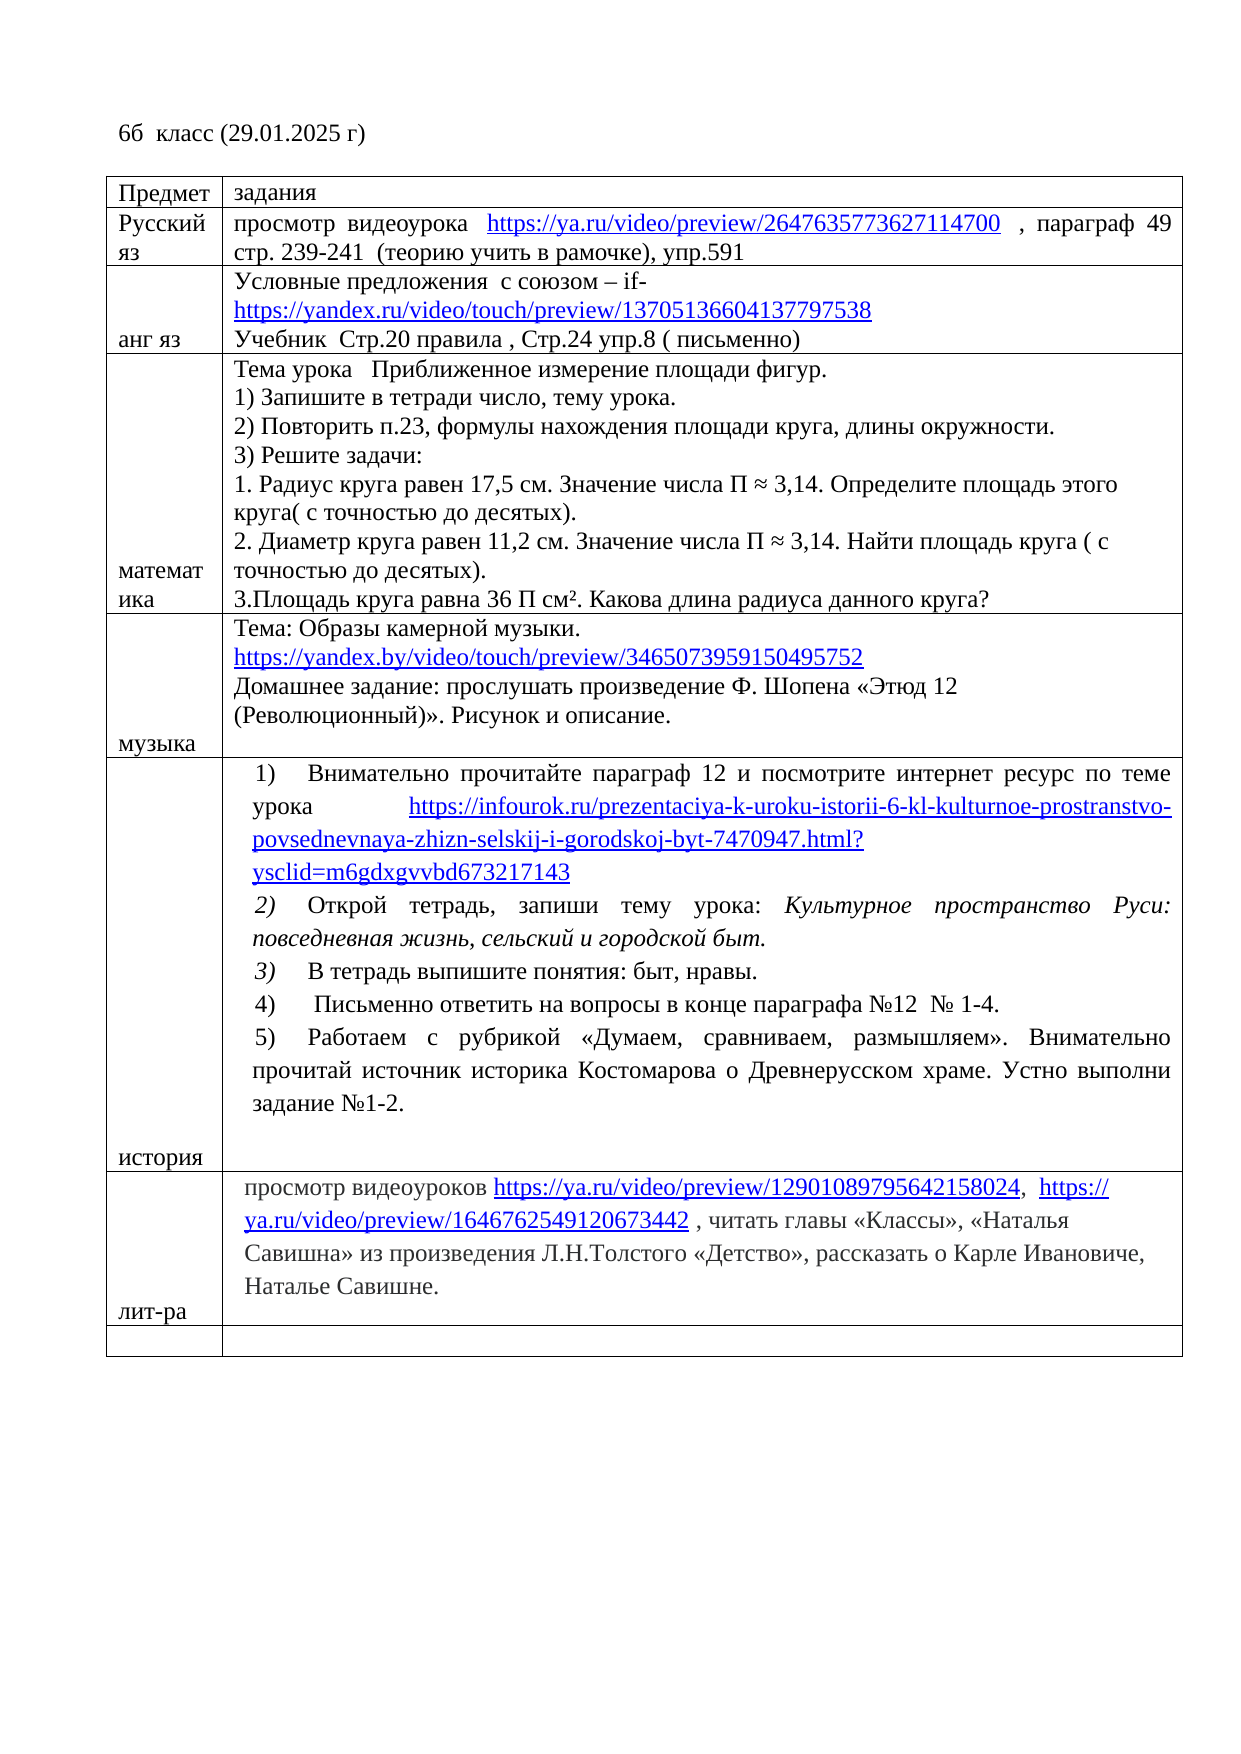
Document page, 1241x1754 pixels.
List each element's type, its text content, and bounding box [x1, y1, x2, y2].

table_header задания [223, 177, 1182, 207]
table_cell лит-ра [107, 1172, 222, 1325]
table_cell Тема урока Приближенное измерение площади фигур. 1) Запишите в тетради число, тему урока. 2) Повторить п.23, формулы нахождения площади круга, длины окружности. 3) Решите задачи: 1. Радиус круга равен 17,5 см. Значение числа П ≈ 3,14. Определите площадь этого круга( с точностью до десятых). 2. Диаметр круга равен 11,2 см. Значение числа П ≈ 3,14. Найти площадь круга ( с точностью до десятых). 3.Площадь круга равна 36 П см². Какова длина радиуса данного круга? [223, 354, 1182, 612]
table_cell [107, 1326, 222, 1356]
table_cell Условные предложения с союзом – if- https://yandex.ru/video/touch/preview/13705136604137797538 Учебник Стр.20 правила , Стр.24 упр.8 ( письменно) [223, 266, 1182, 353]
table_cell Русский яз [107, 208, 222, 265]
text 6б класс (29.01.2025 г) [118, 118, 1181, 147]
table_cell история [107, 758, 222, 1171]
table_cell Внимательно прочитайте параграф 12 и посмотрите интернет ресурс по теме урока https://infourok.ru/prezentaciya-k-uroku-istorii-6-kl-kulturnoe-prostranstvo-povsednevnaya-zhizn-selskij-i-gorodskoj-byt-7470947.html?ysclid=m6gdxgvvbd673217143 Открой тетрадь, запиши тему урока: Культурное пространство Руси: повседневная жизнь, сельский и городской быт. В тетрадь выпишите понятия: быт, нравы. Письменно ответить на вопросы в конце параграфа №12 № 1-4. Работаем с рубрикой «Думаем, сравниваем, размышляем». Внимательно прочитай источник историка Костомарова о Древнерусском храме. Устно выполни задание №1-2. [223, 758, 1182, 1171]
table_cell музыка [107, 614, 222, 757]
table_cell математика [107, 354, 222, 612]
table_cell просмотр видеоурока https://ya.ru/video/preview/2647635773627114700 , параграф 49 стр. 239-241 (теорию учить в рамочке), упр.591 [223, 208, 1182, 265]
table_cell Тема: Образы камерной музыки. https://yandex.by/video/touch/preview/3465073959150495752 Домашнее задание: прослушать произведение Ф. Шопена «Этюд 12 (Революционный)». Рисунок и описание. [223, 614, 1182, 757]
table_cell [223, 1326, 1182, 1356]
table_cell просмотр видеоуроков https://ya.ru/video/preview/12901089795642158024, https://ya.ru/video/preview/1646762549120673442 , читать главы «Классы», «Наталья Савишна» из произведения Л.Н.Толстого «Детство», рассказать о Карле Ивановиче, Наталье Савишне. [223, 1172, 1182, 1325]
table_header Предмет [107, 177, 222, 207]
table_cell анг яз [107, 266, 222, 353]
